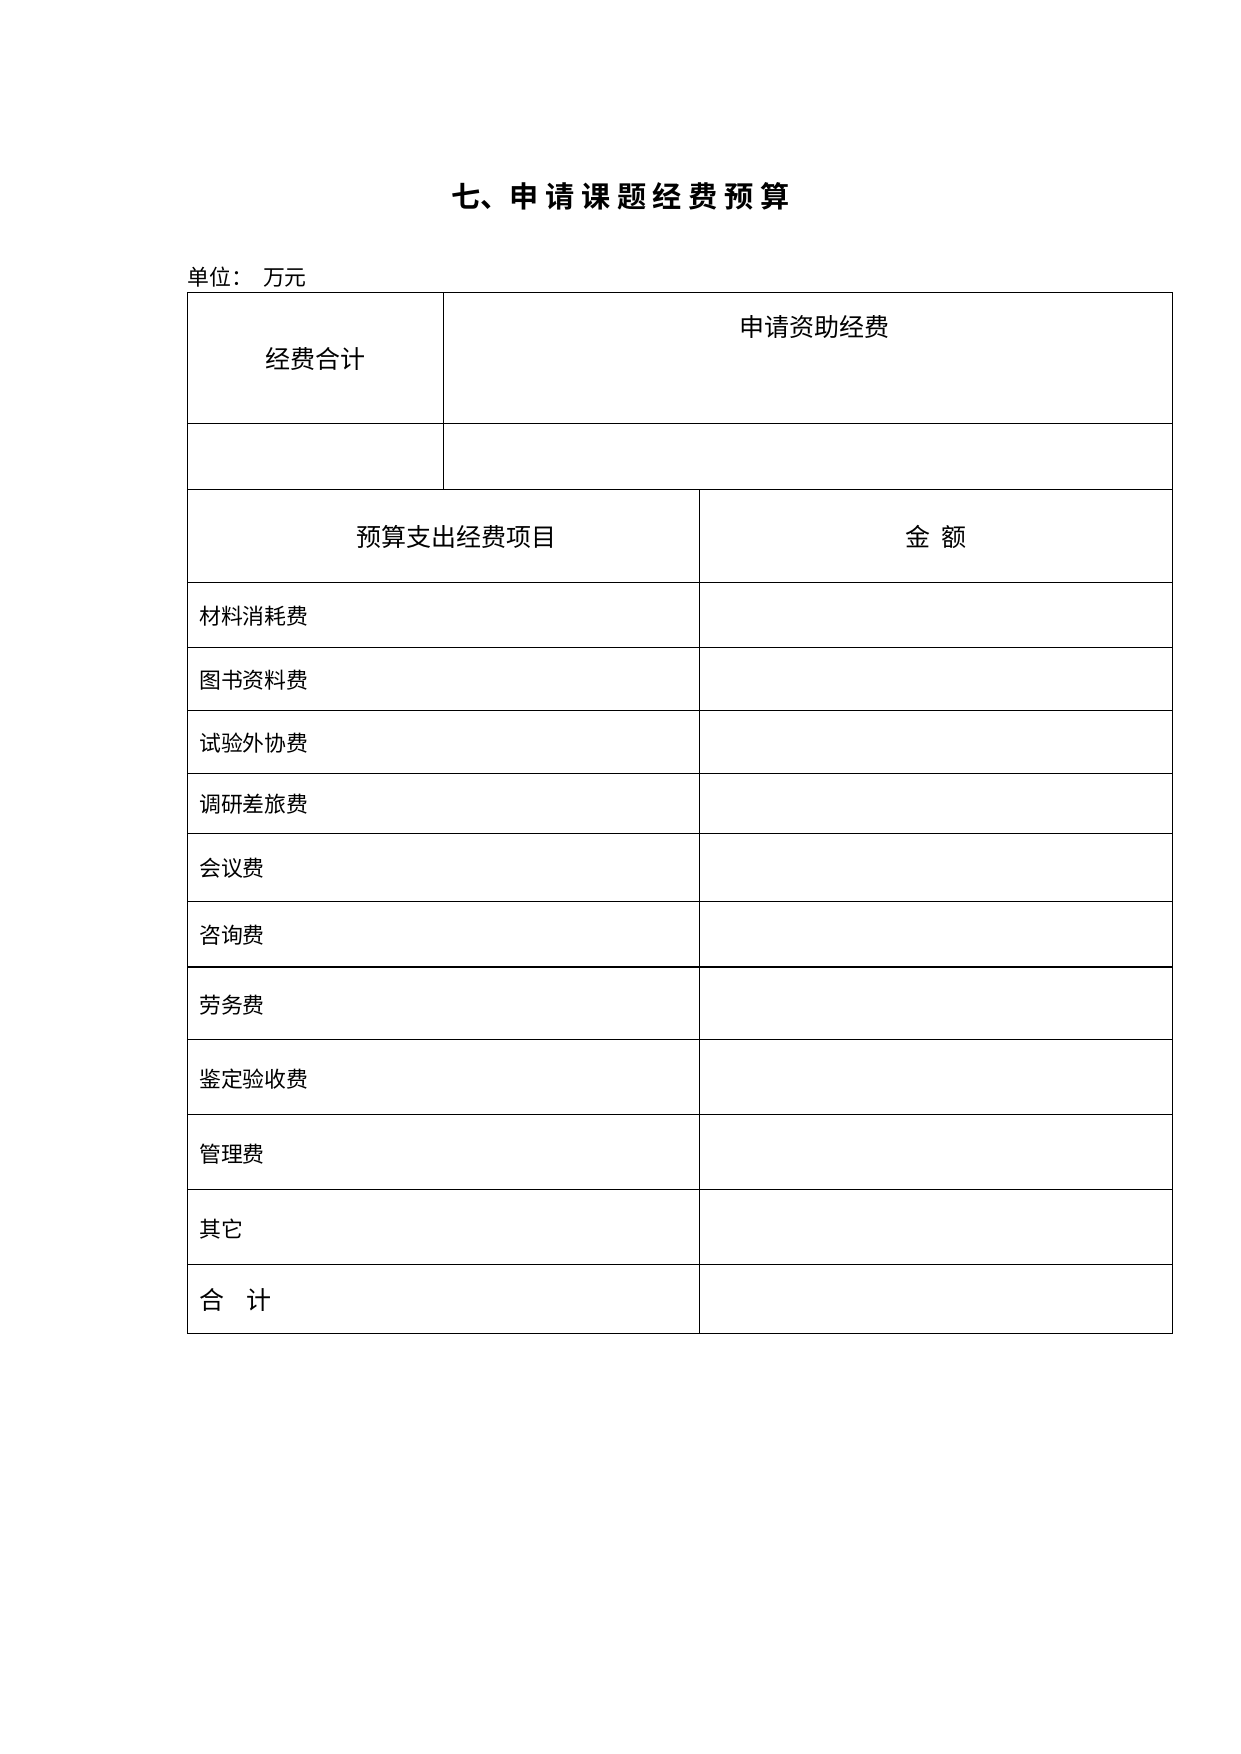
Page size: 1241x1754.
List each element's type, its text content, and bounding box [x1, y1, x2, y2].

table_cell [700, 834, 1172, 901]
table_cell 材料消耗费 [188, 583, 699, 647]
table_cell 鉴定验收费 [188, 1040, 699, 1114]
table_cell [700, 774, 1172, 833]
table_cell [700, 648, 1172, 710]
table_cell [444, 424, 1172, 489]
table_cell [700, 583, 1172, 647]
table_cell [700, 1040, 1172, 1114]
table_header 申请资助经费 [444, 293, 1172, 423]
table_cell [700, 968, 1172, 1039]
table_cell 合 计 [188, 1265, 699, 1333]
text 七、申 请 课 题 经 费 预 算 [187, 162, 1053, 227]
table_header 经费合计 [188, 293, 443, 423]
table_cell [700, 1190, 1172, 1264]
table_cell 调研差旅费 [188, 774, 699, 833]
table_cell [188, 424, 443, 489]
table_cell [700, 902, 1172, 966]
table_cell 其它 [188, 1190, 699, 1264]
table_cell [700, 711, 1172, 773]
table_cell [700, 1265, 1172, 1333]
table_cell 咨询费 [188, 902, 699, 966]
text 单位： 万元 [187, 227, 1053, 292]
table_cell 劳务费 [188, 968, 699, 1039]
table_cell 管理费 [188, 1115, 699, 1189]
table_cell [700, 1115, 1172, 1189]
table_cell 预算支出经费项目 [188, 490, 699, 582]
table_cell 金 额 [700, 490, 1172, 582]
table_cell 会议费 [188, 834, 699, 901]
table_cell 试验外协费 [188, 711, 699, 773]
table_cell 图书资料费 [188, 648, 699, 710]
